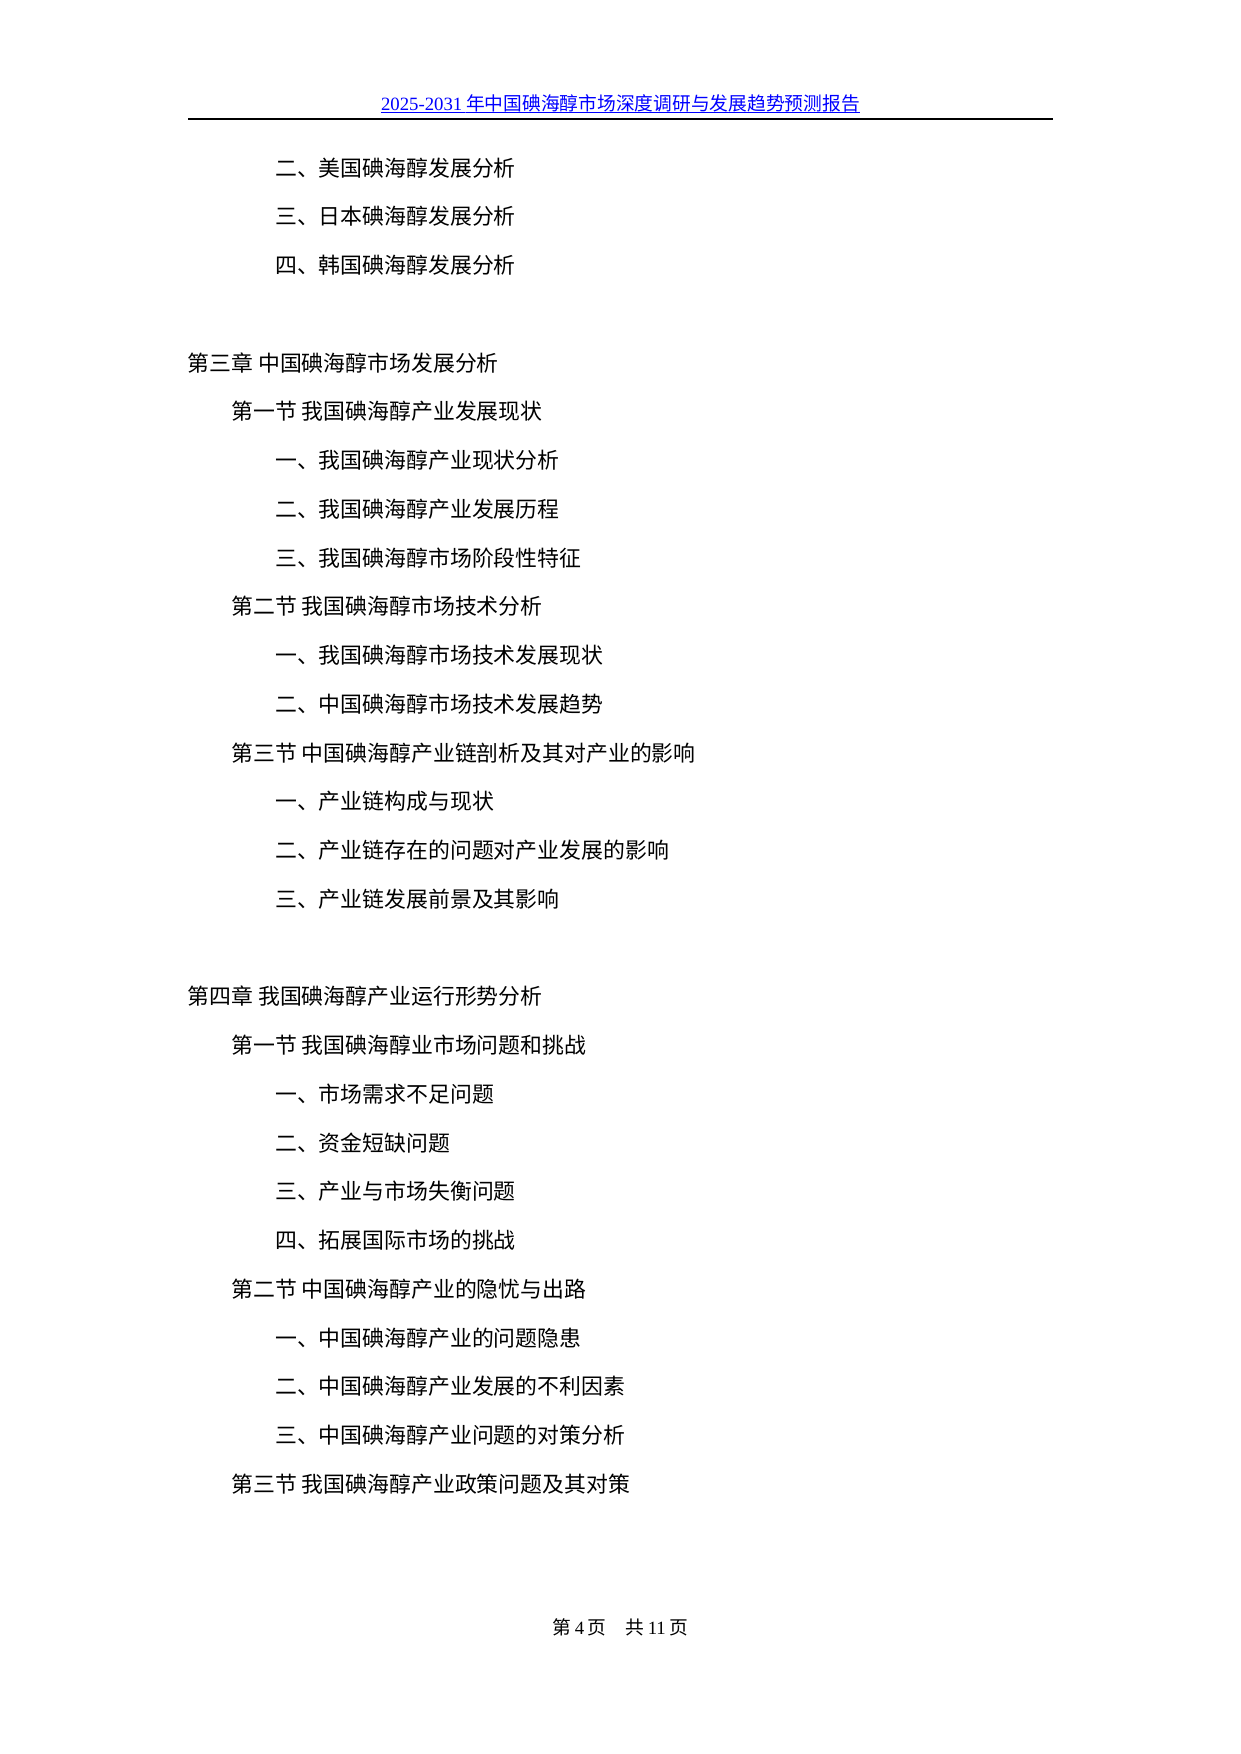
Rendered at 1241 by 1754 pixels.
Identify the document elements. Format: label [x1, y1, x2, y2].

text [187, 150, 1053, 1499]
